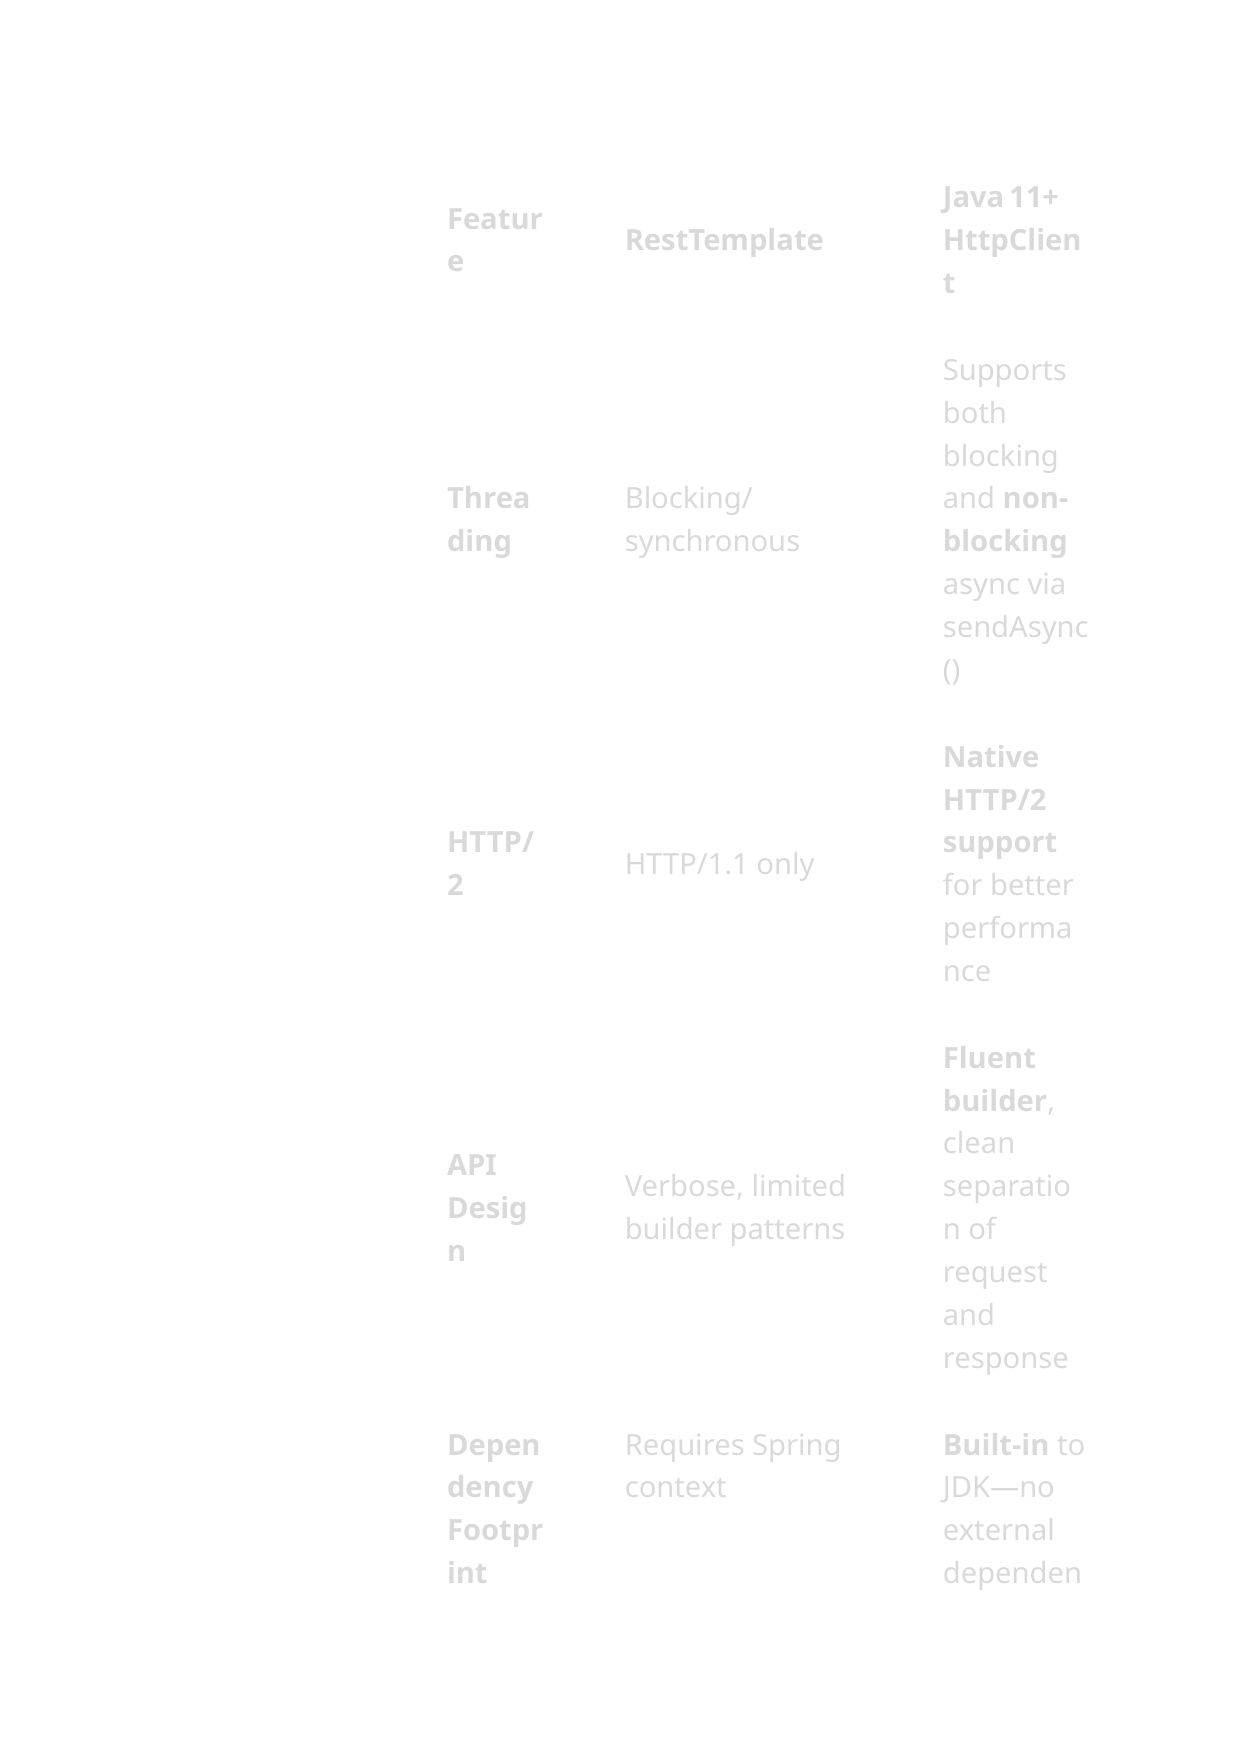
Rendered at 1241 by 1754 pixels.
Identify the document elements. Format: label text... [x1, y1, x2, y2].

table_cell Native HTTP/2 support for better performance [866, 710, 1090, 1011]
table_cell Supports both blocking and non-blocking async via sendAsync() [866, 323, 1090, 709]
table_cell HTTP/2 [145, 710, 548, 1011]
table_cell Blocking/synchronous [548, 323, 866, 709]
table_cell Dependency Footprint [145, 1398, 548, 1594]
table_cell Requires Spring context [548, 1398, 866, 1594]
table_header Feature [145, 150, 548, 323]
table_cell HTTP/1.1 only [548, 710, 866, 1011]
table_cell Threading [145, 323, 548, 709]
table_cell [866, 1398, 1090, 1594]
table_header RestTemplate [548, 150, 866, 323]
table_header Java 11+ HttpClient [866, 150, 1090, 323]
table_cell Fluent builder, clean separation of request and response [866, 1011, 1090, 1397]
table_cell API Design [145, 1011, 548, 1397]
table_cell Verbose, limited builder patterns [548, 1011, 866, 1397]
